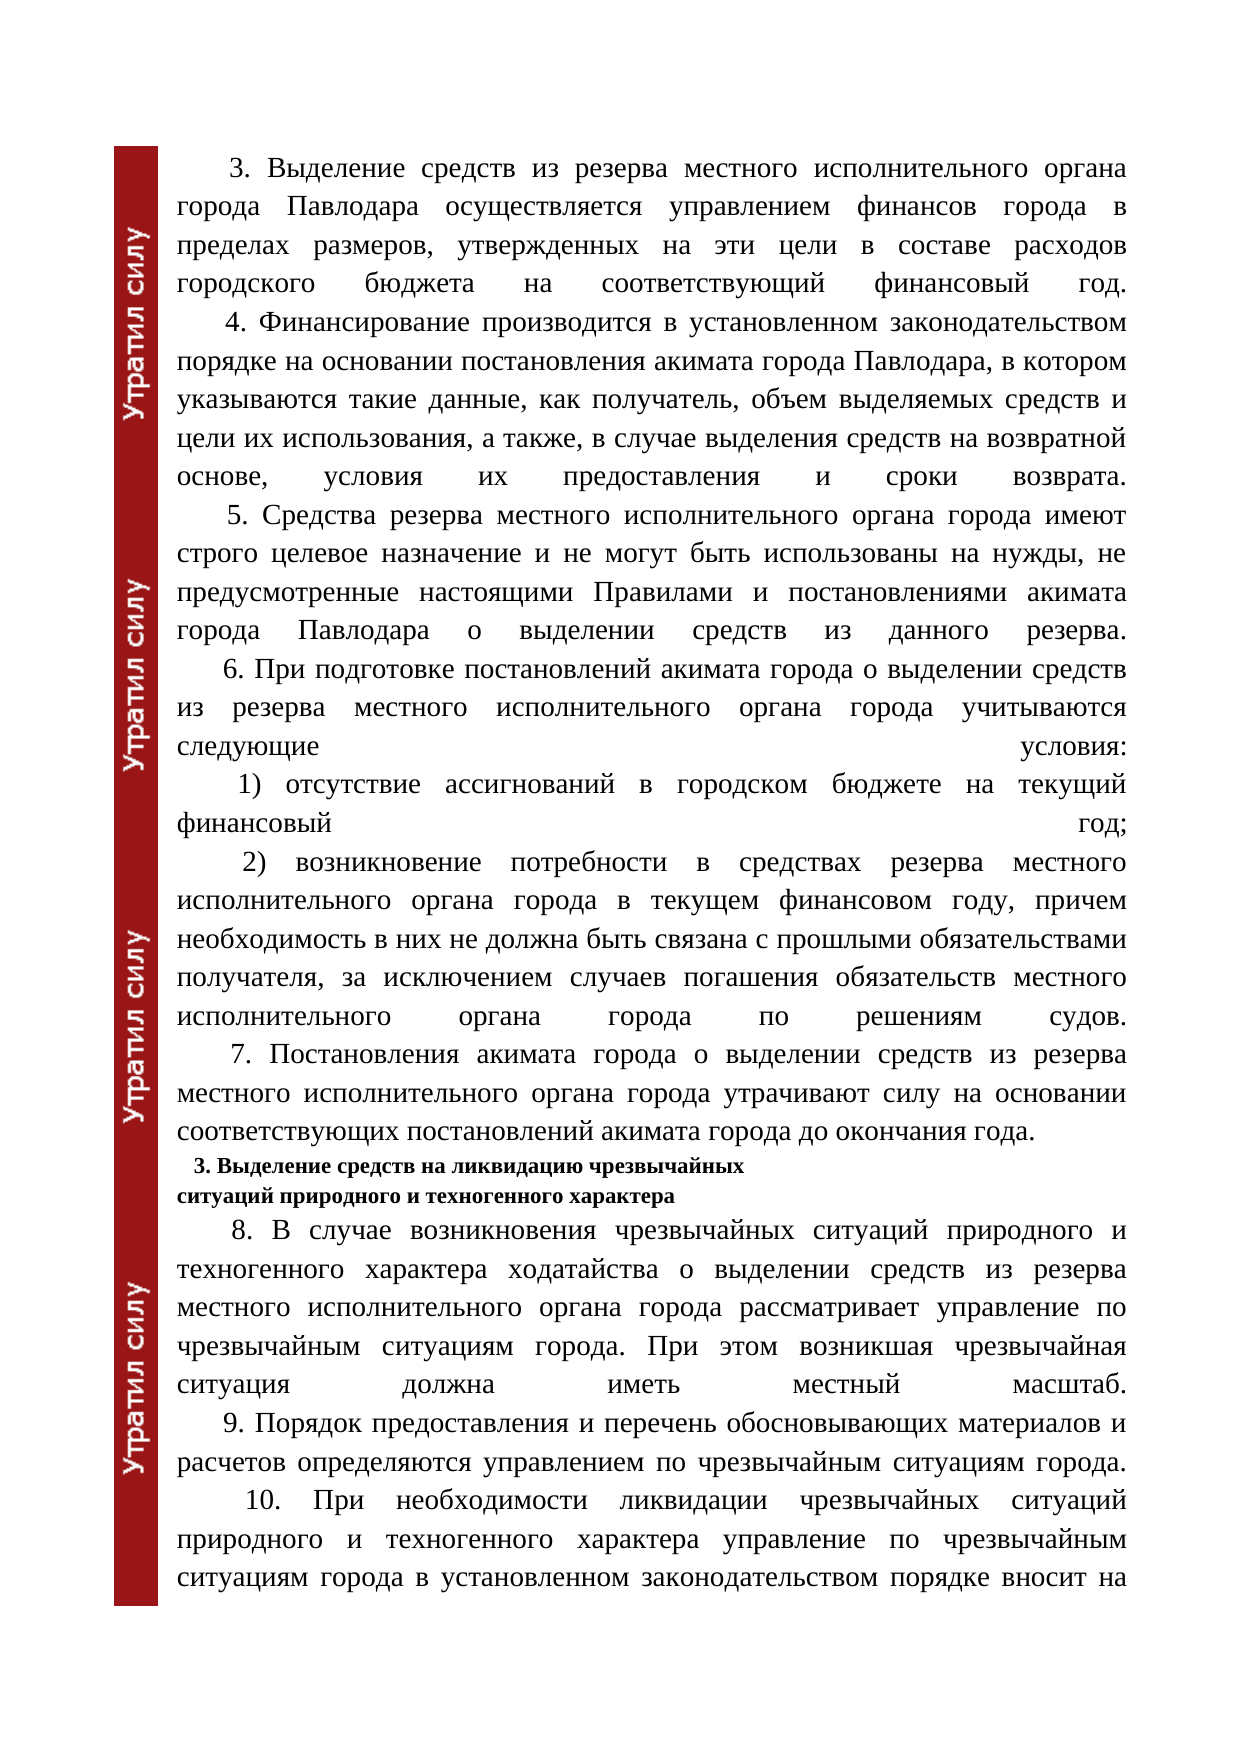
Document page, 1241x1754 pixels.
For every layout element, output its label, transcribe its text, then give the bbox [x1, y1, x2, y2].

text 3. Выделение средств из резерва местного исполнительного органа города Павлодара осуществляется управлением финансов города в пределах размеров, утвержденных на эти цели в составе расходов городского бюджета на соответствующий финансовый год. 4. Финансирование производится в установленном законодательством порядке на основании постановления акимата города Павлодара, в котором указываются такие данные, как получатель, объем выделяемых средств и цели их использования, а также, в случае выделения средств на возвратной основе, условия их предоставления и сроки возврата. 5. Средства резерва местного исполнительного органа города имеют строго целевое назначение и не могут быть использованы на нужды, не предусмотренные настоящими Правилами и постановлениями акимата города Павлодара о выделении средств из данного резерва. 6. При подготовке постановлений акимата города о выделении средств из резерва местного исполнительного органа города учитываются следующие условия: 1) отсутствие ассигнований в городском бюджете на текущий финансовый год; 2) возникновение потребности в средствах резерва местного исполнительного органа города в текущем финансовом году, причем необходимость в них не должна быть связана с прошлыми обязательствами получателя, за исключением случаев погашения обязательств местного исполнительного органа города по решениям судов. 7. Постановления акимата города о выделении средств из резерва местного исполнительного органа города утрачивают силу на основании соответствующих постановлений акимата города до окончания года. [112, 150, 1128, 1147]
picture [114, 1593, 158, 1606]
picture [114, 1147, 158, 1152]
picture [114, 146, 158, 150]
text 3. Выделение средств на ликвидацию чрезвычайных ситуаций природного и техногенного характера [112, 1152, 1128, 1209]
